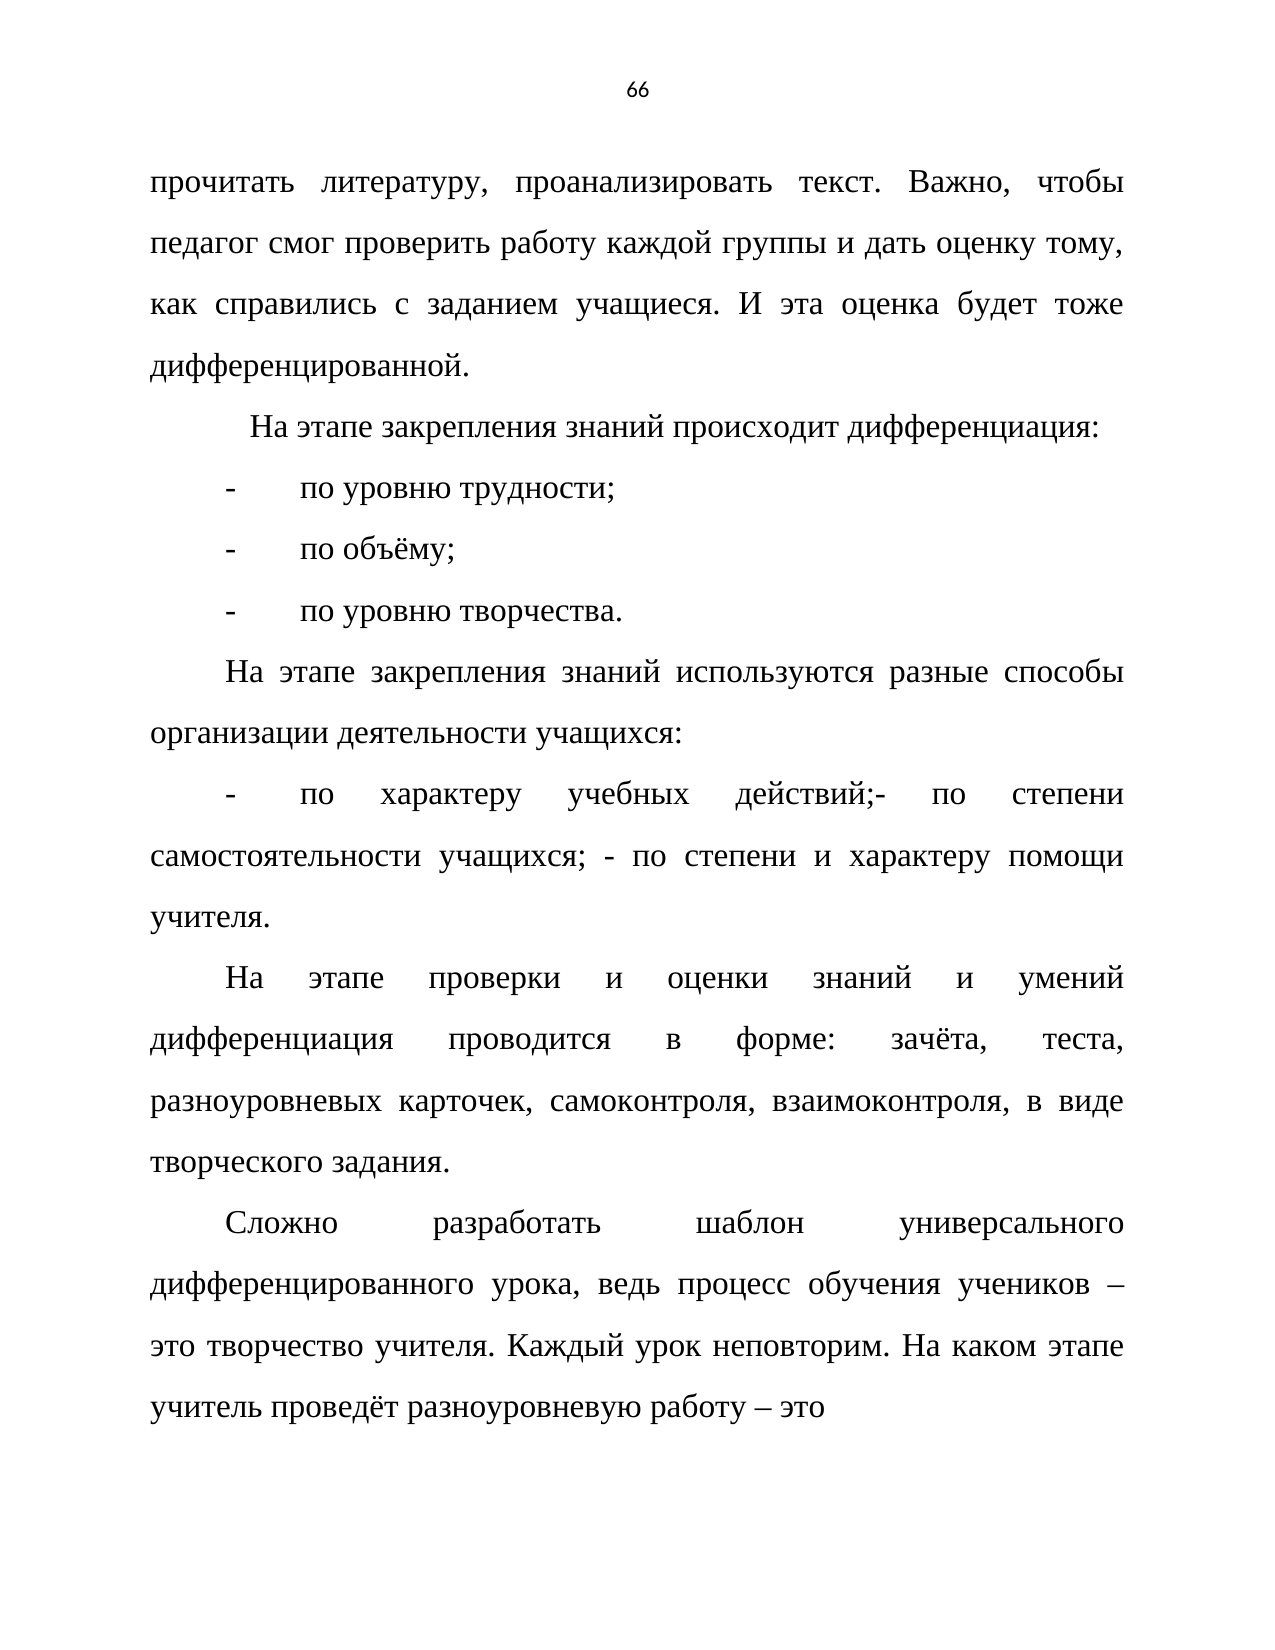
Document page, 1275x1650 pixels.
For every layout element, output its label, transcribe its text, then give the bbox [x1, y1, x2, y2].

text На этапе закрепления знаний используются разные способы организации деятельности учащихся: [150, 651, 1125, 751]
list по объёму; [150, 528, 1125, 567]
list по уровню творчества. [150, 590, 1125, 628]
list по уровню трудности; [150, 467, 1125, 506]
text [150, 161, 1125, 383]
text На этапе закрепления знаний происходит дифференциация: [150, 406, 1125, 444]
text Сложно разработать шаблон универсального дифференцированного урока, ведь процесс обучения учеников – это творчество учителя. Каждый урок неповторим. На каком этапе учитель проведёт разноуровневую работу – это [150, 1202, 1125, 1424]
text На этапе проверки и оценки знаний и умений дифференциация проводится в форме: зачёта, теста, разноуровневых карточек, самоконтроля, взаимоконтроля, в виде творческого задания. [150, 957, 1125, 1179]
list по характеру учебных действий;- по степени самостоятельности учащихся; - по степени и характеру помощи учителя. [150, 773, 1125, 934]
